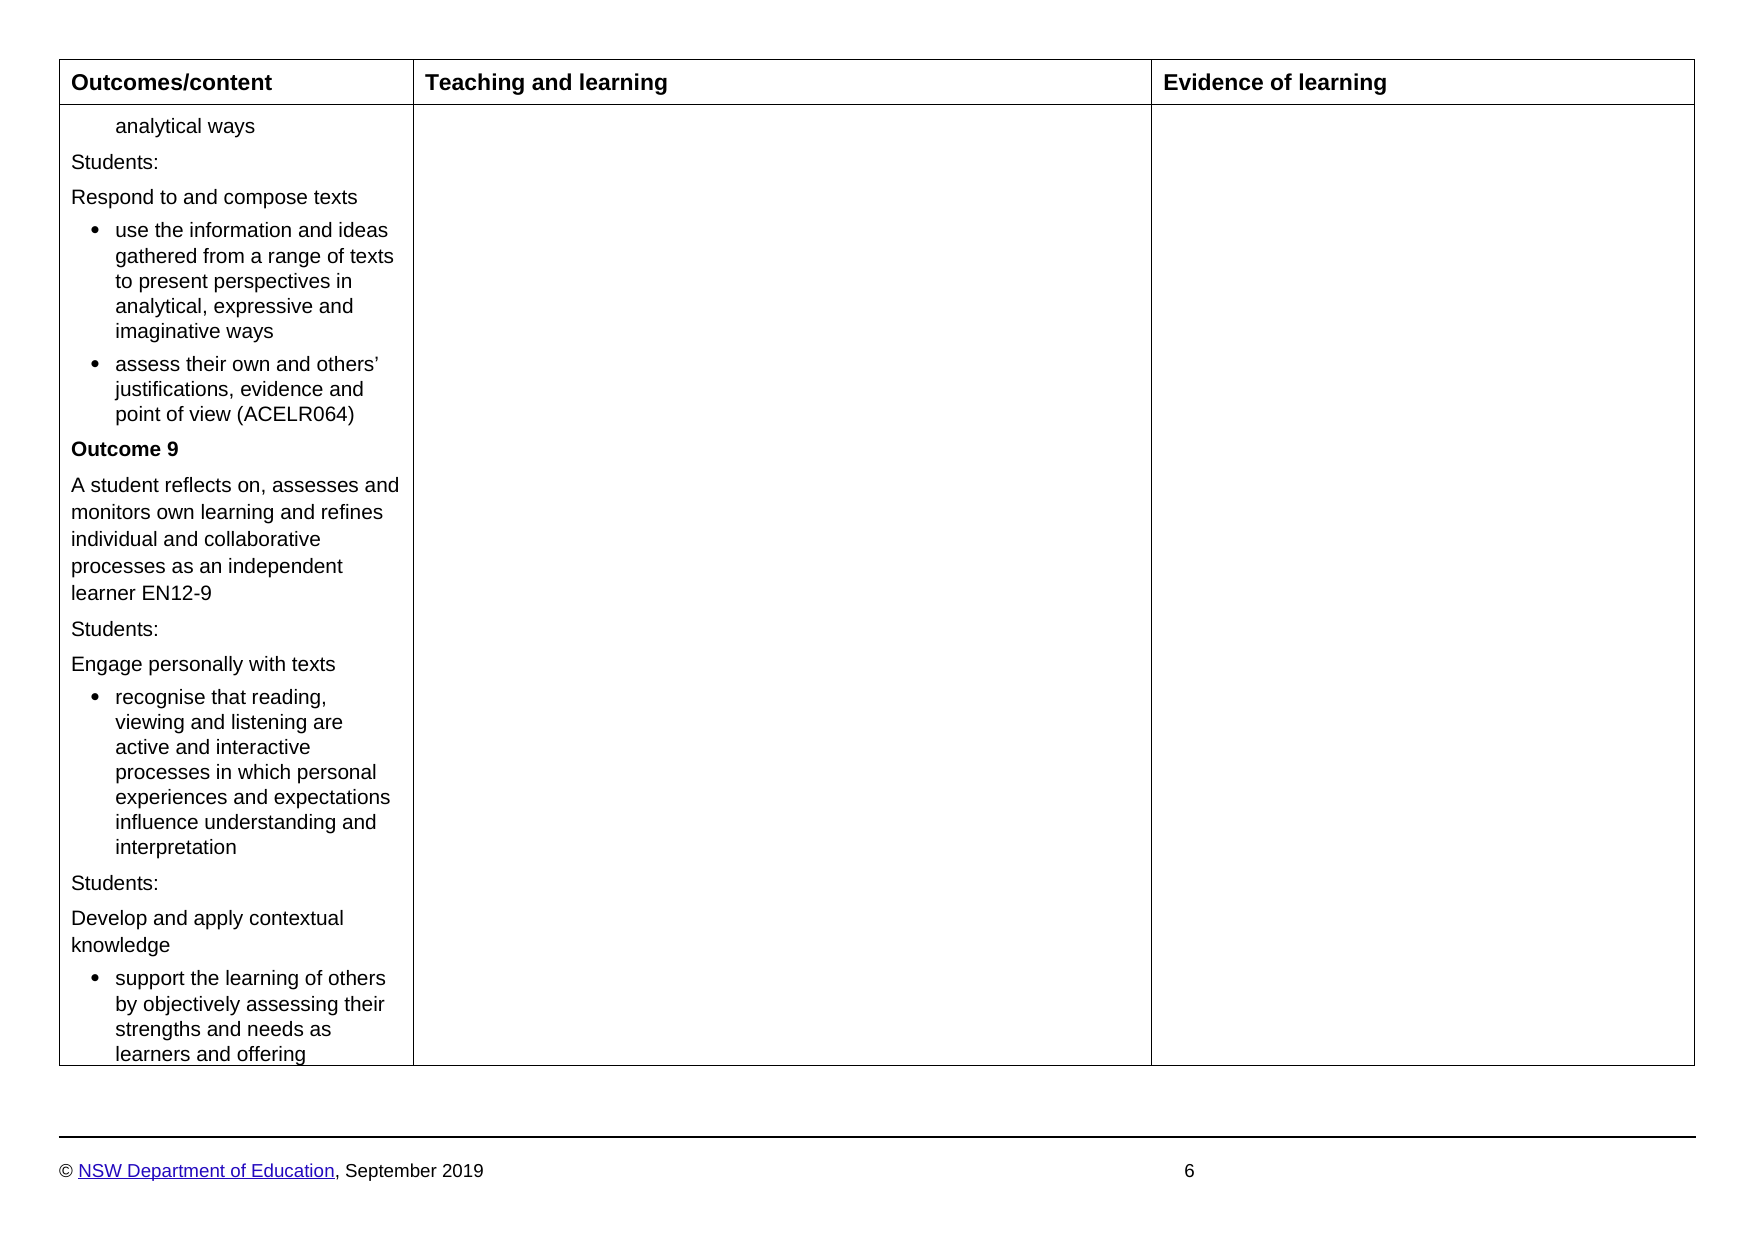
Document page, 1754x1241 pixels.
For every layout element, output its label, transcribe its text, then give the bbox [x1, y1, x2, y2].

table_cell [1152, 105, 1694, 1065]
table_header Evidence of learning [1152, 60, 1694, 104]
table_header Teaching and learning [414, 60, 1151, 104]
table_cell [414, 105, 1151, 1065]
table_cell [60, 105, 413, 1065]
table_header Outcomes/content [60, 60, 413, 104]
